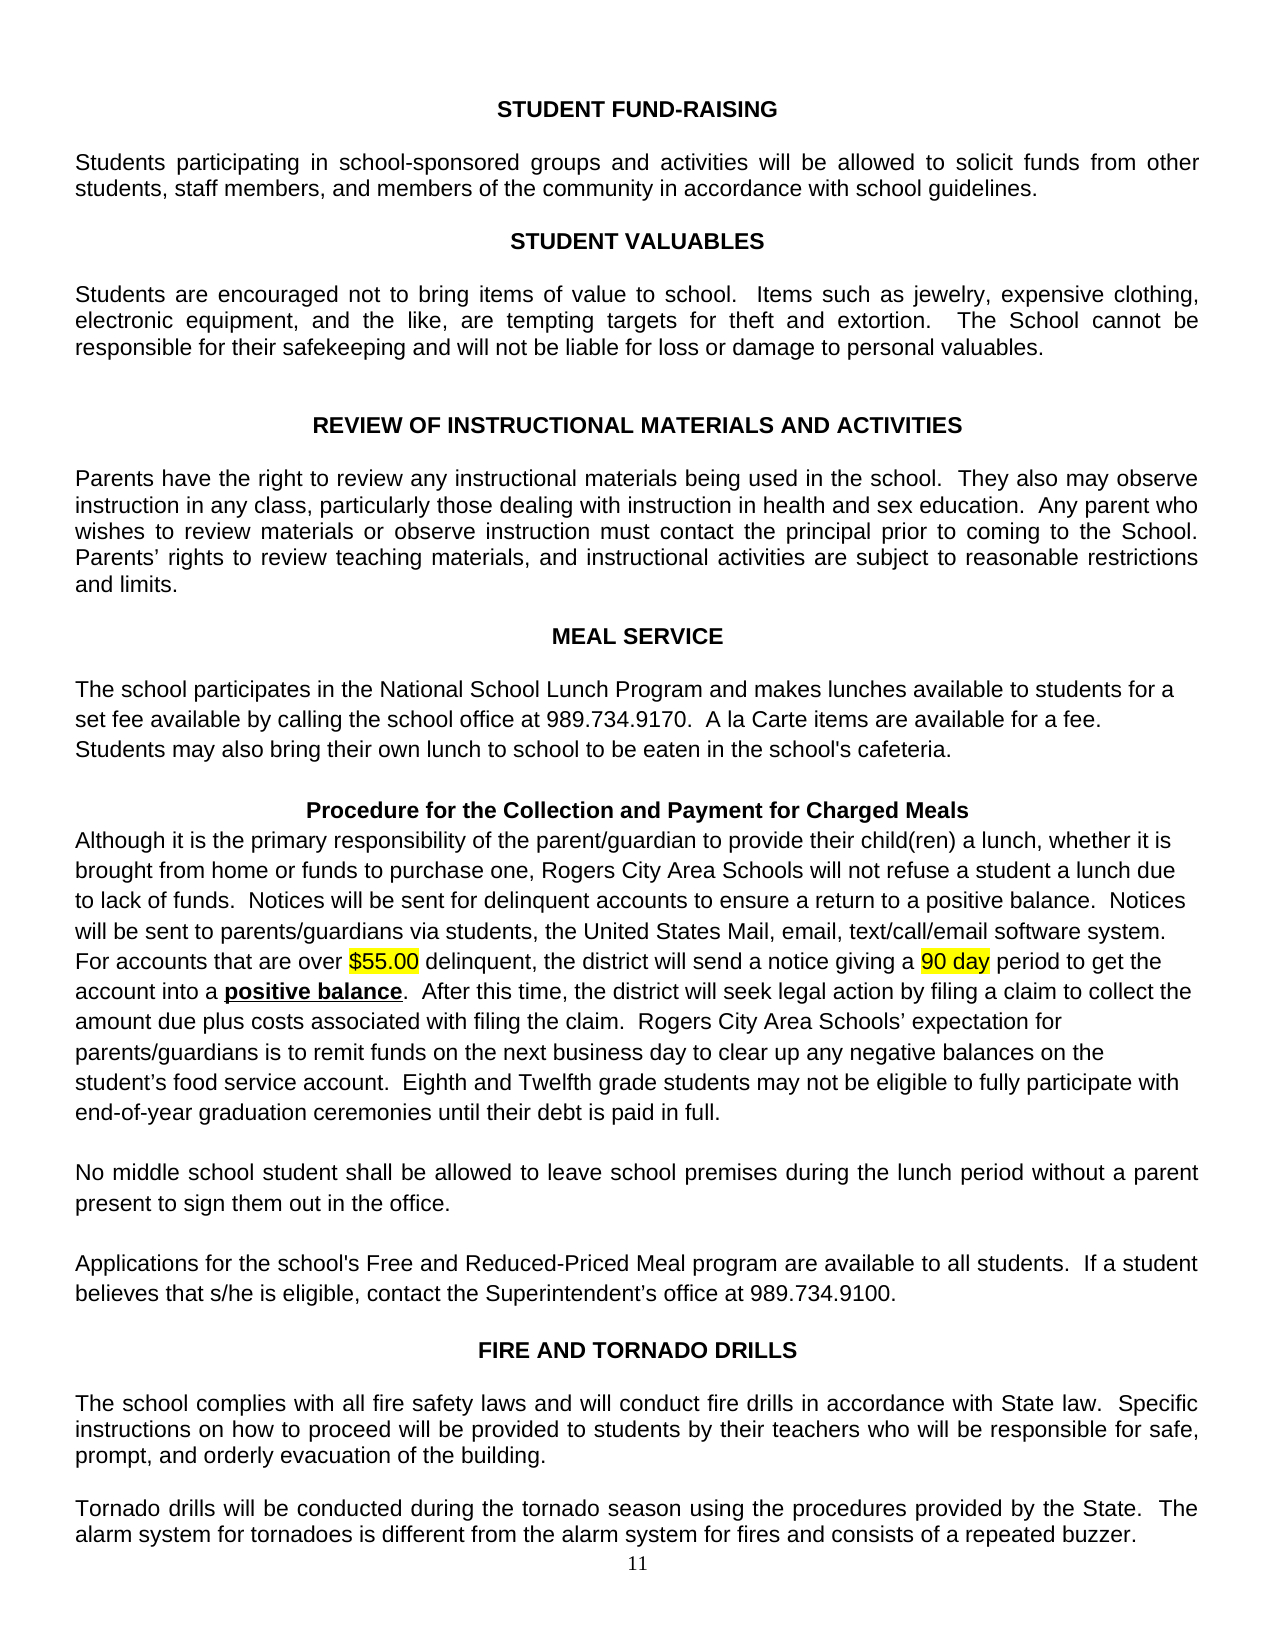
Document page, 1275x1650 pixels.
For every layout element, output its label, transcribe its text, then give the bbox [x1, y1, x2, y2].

text FIRE AND TORNADO DRILLS [75, 1337, 1200, 1363]
text The school complies with all fire safety laws and will conduct fire drills in accordance with State law. Specific instructions on how to proceed will be provided to students by their teachers who will be responsible for safe, prompt, and orderly evacuation of the building. [75, 1389, 1200, 1468]
text REVIEW OF INSTRUCTIONAL MATERIALS AND ACTIVITIES [75, 412, 1200, 439]
subtitle STUDENT FUND-RAISING [75, 96, 1200, 123]
text Tornado drills will be conducted during the tornado season using the procedures provided by the State. The alarm system for tornadoes is different from the alarm system for fires and consists of a repeated buzzer. [75, 1495, 1200, 1548]
text Applications for the school's Free and Reduced-Priced Meal program are available to all students. If a student believes that s/he is eligible, contact the Superintendent’s office at 989.734.9100. [75, 1250, 1200, 1307]
text STUDENT VALUABLES [75, 228, 1200, 254]
text Students are encouraged not to bring items of value to school. Items such as jewelry, expensive clothing, electronic equipment, and the like, are tempting targets for theft and extortion. The School cannot be responsible for their safekeeping and will not be liable for loss or damage to personal valuables. [75, 281, 1200, 360]
text Procedure for the Collection and Payment for Charged Meals [75, 797, 1200, 823]
text Students participating in school-sponsored groups and activities will be allowed to solicit funds from other students, staff members, and members of the community in accordance with school guidelines. [75, 149, 1200, 202]
text No middle school student shall be allowed to leave school premises during the lunch period without a parent present to sign them out in the office. [75, 1159, 1200, 1216]
text The school participates in the National School Lunch Program and makes lunches available to students for a set fee available by calling the school office at 989.734.9170. A la Carte items are available for a fee. Students may also bring their own lunch to school to be eaten in the school's cafeteria. [75, 676, 1200, 763]
text MEAL SERVICE [75, 623, 1200, 650]
text Although it is the primary responsibility of the parent/guardian to provide their child(ren) a lunch, whether it is brought from home or funds to purchase one, Rogers City Area Schools will not refuse a student a lunch due to lack of funds. Notices will be sent for delinquent accounts to ensure a return to a positive balance. Notices will be sent to parents/guardians via students, the United States Mail, email, text/call/email software system. For accounts that are over $55.00 delinquent, the district will send a notice giving a 90 day period to get the account into a positive balance. After this time, the district will seek legal action by filing a claim to collect the amount due plus costs associated with filing the claim. Rogers City Area Schools’ expectation for parents/guardians is to remit funds on the next business day to clear up any negative balances on the student’s food service account. Eighth and Twelfth grade students may not be eligible to fully participate with end-of-year graduation ceremonies until their debt is paid in full. [75, 827, 1200, 1125]
text Parents have the right to review any instructional materials being used in the school. They also may observe instruction in any class, particularly those dealing with instruction in health and sex education. Any parent who wishes to review materials or observe instruction must contact the principal prior to coming to the School. Parents’ rights to review teaching materials, and instructional activities are subject to reasonable restrictions and limits. [75, 465, 1200, 597]
